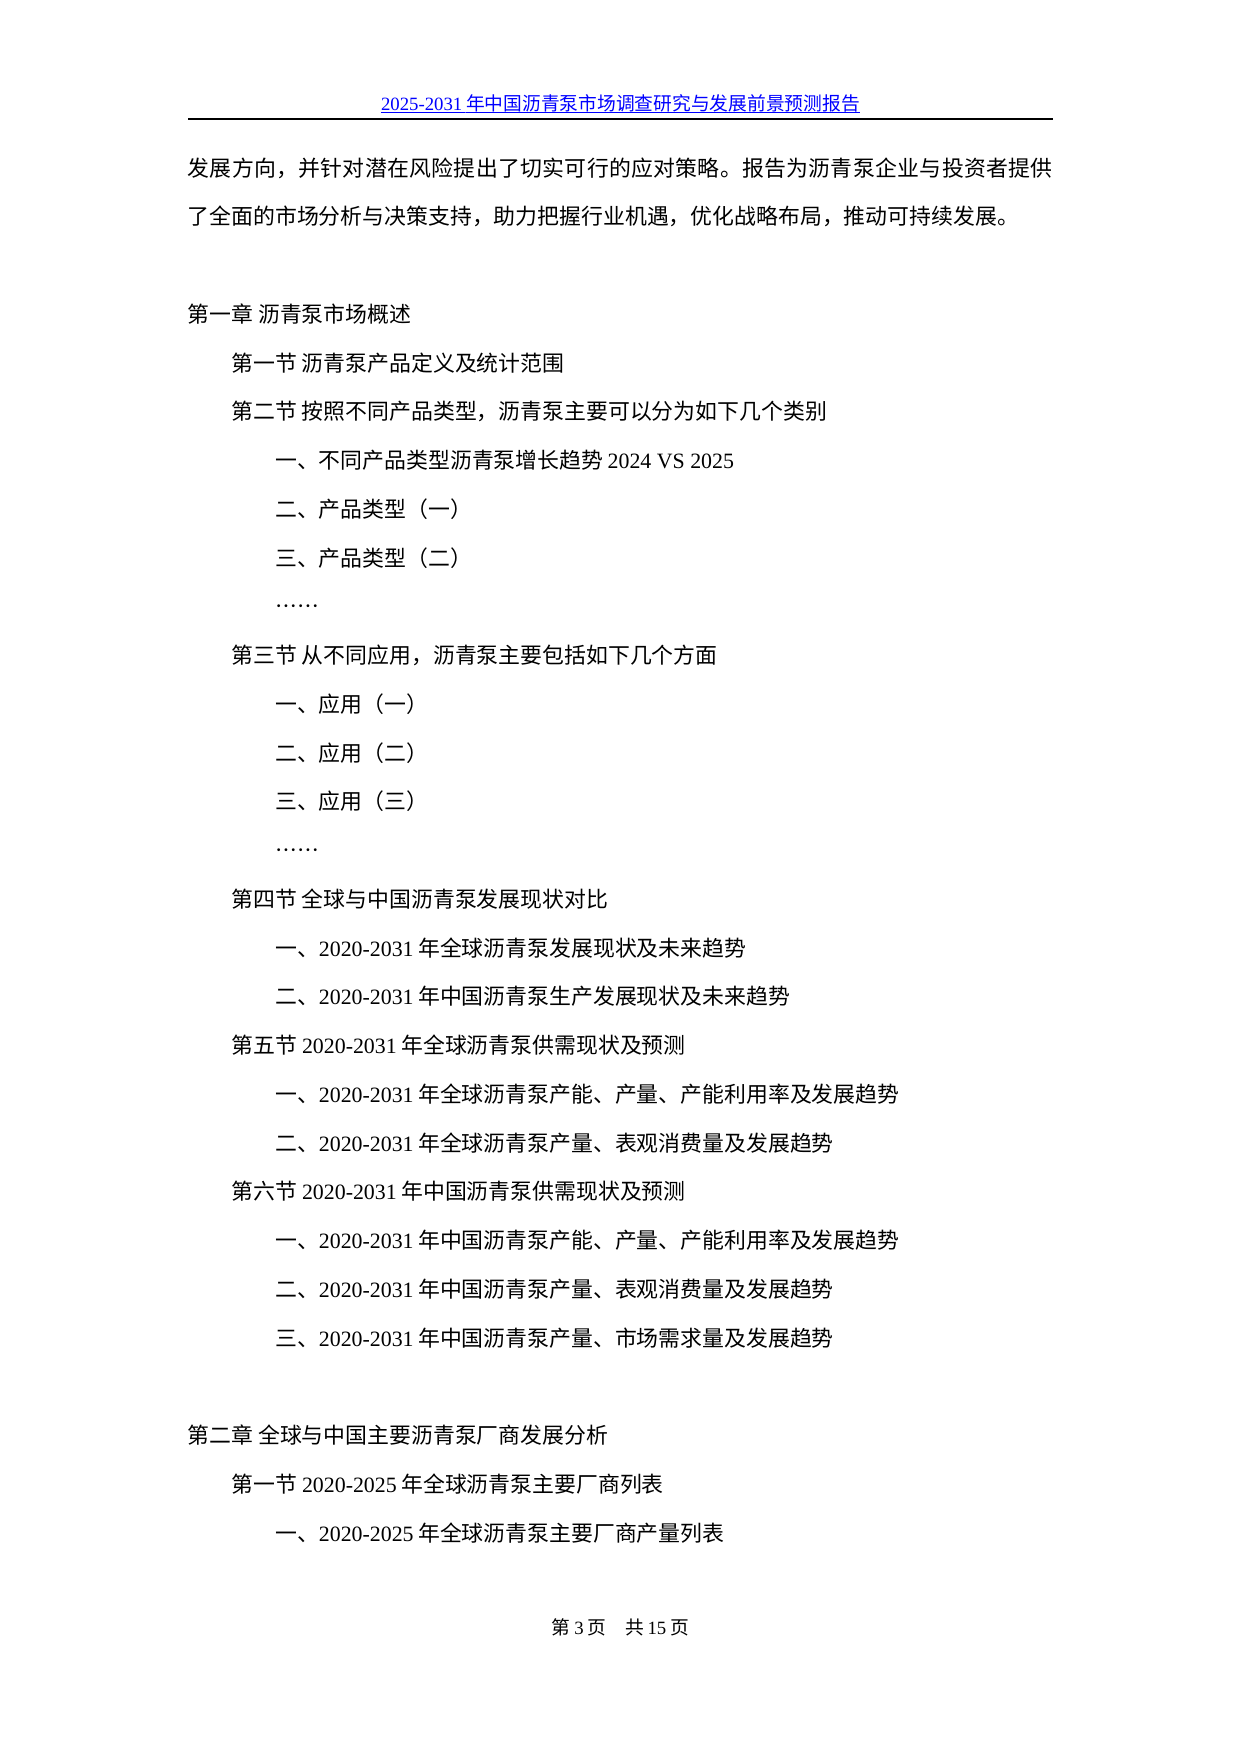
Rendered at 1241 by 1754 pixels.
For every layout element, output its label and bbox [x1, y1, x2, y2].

text [187, 150, 1053, 1548]
